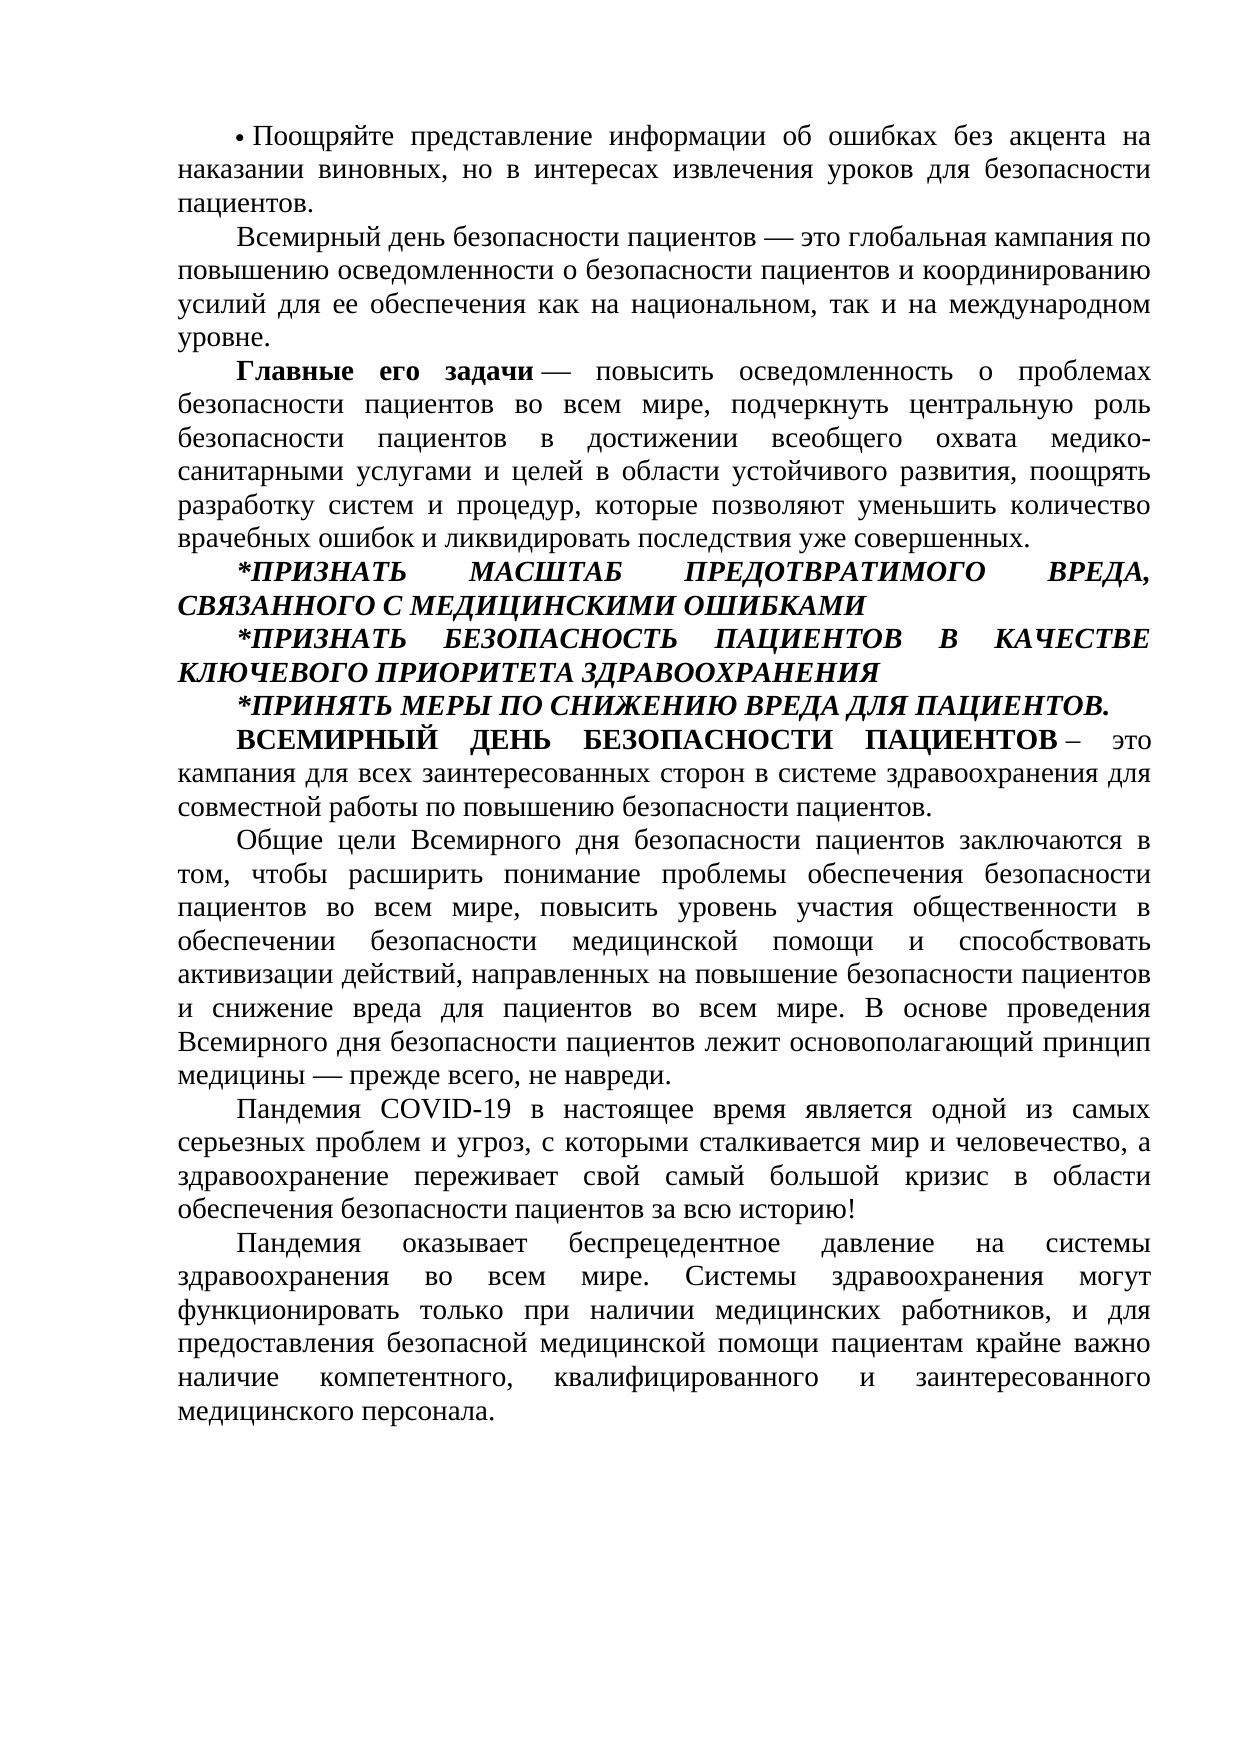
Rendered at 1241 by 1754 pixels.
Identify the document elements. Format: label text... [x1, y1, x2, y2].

text Пандемия оказывает беспрецедентное давление на системы здравоохранения во всем мире. Системы здравоохранения могут функционировать только при наличии медицинских работников, и для предоставления безопасной медицинской помощи пациентам крайне важно наличие компетентного, квалифицированного и заинтересованного медицинского персонала. [177, 1225, 1152, 1426]
text Главные его задачи — повысить осведомленность о проблемах безопасности пациентов во всем мире, подчеркнуть центральную роль безопасности пациентов в достижении всеобщего охвата медико-санитарными услугами и целей в области устойчивого развития, поощрять разработку систем и процедур, которые позволяют уменьшить количество врачебных ошибок и ликвидировать последствия уже совершенных. [177, 353, 1152, 554]
text Пандемия COVID-19 в настоящее время является одной из самых серьезных проблем и угроз, с которыми сталкивается мир и человечество, а здравоохранение переживает свой самый большой кризис в области обеспечения безопасности пациентов за всю историю! [177, 1091, 1152, 1225]
text ВСЕМИРНЫЙ ДЕНЬ БЕЗОПАСНОСТИ ПАЦИЕНТОВ – это кампания для всех заинтересованных сторон в системе здравоохранения для совместной работы по повышению безопасности пациентов. [177, 722, 1152, 822]
text *ПРИНЯТЬ МЕРЫ ПО СНИЖЕНИЮ ВРЕДА ДЛЯ ПАЦИЕНТОВ. [177, 688, 1152, 722]
text Общие цели Всемирного дня безопасности пациентов заключаются в том, чтобы расширить понимание проблемы обеспечения безопасности пациентов во всем мире, повысить уровень участия общественности в обеспечении безопасности медицинской помощи и способствовать активизации действий, направленных на повышение безопасности пациентов и снижение вреда для пациентов во всем мире. В основе проведения Всемирного дня безопасности пациентов лежит основополагающий принцип медицины — прежде всего, не навреди. [177, 822, 1152, 1091]
text *ПРИЗНАТЬ МАСШТАБ ПРЕДОТВРАТИМОГО ВРЕДА, СВЯЗАННОГО С МЕДИЦИНСКИМИ ОШИБКАМИ [177, 554, 1152, 621]
text *ПРИЗНАТЬ БЕЗОПАСНОСТЬ ПАЦИЕНТОВ В КАЧЕСТВЕ КЛЮЧЕВОГО ПРИОРИТЕТА ЗДРАВООХРАНЕНИЯ [177, 621, 1152, 688]
text Всемирный день безопасности пациентов — это глобальная кампания по повышению осведомленности о безопасности пациентов и координированию усилий для ее обеспечения как на национальном, так и на международном уровне. [177, 219, 1152, 353]
list Поощряйте представление информации об ошибках без акцента на наказании виновных, но в интересах извлечения уроков для безопасности пациентов. [177, 118, 1152, 219]
